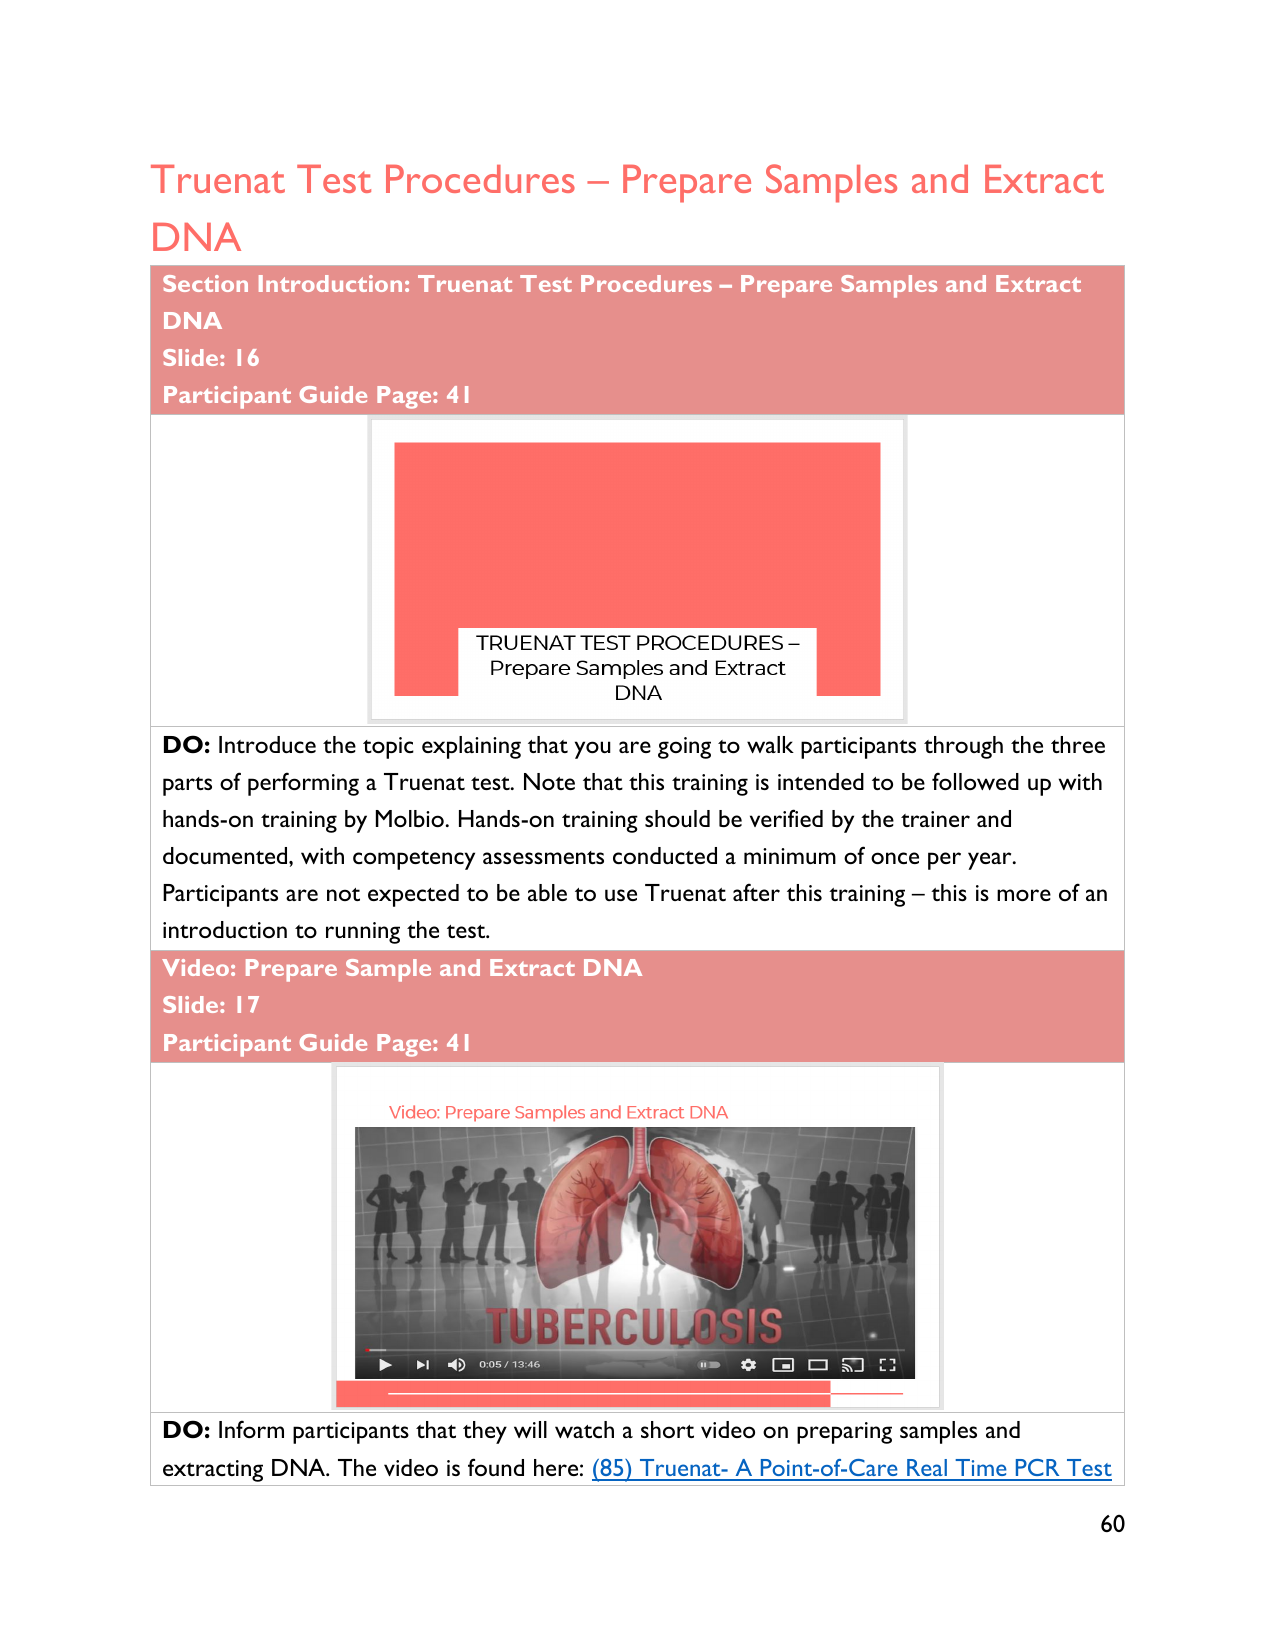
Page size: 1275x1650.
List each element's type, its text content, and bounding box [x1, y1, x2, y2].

subtitle Truenat Test Procedures – Prepare Samples and Extract DNA [150, 150, 1125, 265]
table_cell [151, 1413, 1124, 1484]
picture [367, 415, 908, 724]
table_header Section Introduction: Truenat Test Procedures – Prepare Samples and Extract DNA Slide: 16 Participant Guide Page: 41 [151, 266, 1124, 414]
table_cell DO: Introduce the topic explaining that you are going to walk participants through the three parts of performing a Truenat test. Note that this training is intended to be followed up with hands-on training by Molbio. Hands-on training should be verified by the trainer and documented, with competency assessments conducted a minimum of once per year. Participants are not expected to be able to use Truenat after this training – this is more of an introduction to running the test. [151, 727, 1124, 949]
table_cell [151, 415, 1124, 726]
table_cell Video: Prepare Sample and Extract DNA Slide: 17 Participant Guide Page: 41 [151, 951, 1124, 1062]
table_cell [151, 1063, 1124, 1412]
picture [331, 1062, 944, 1410]
